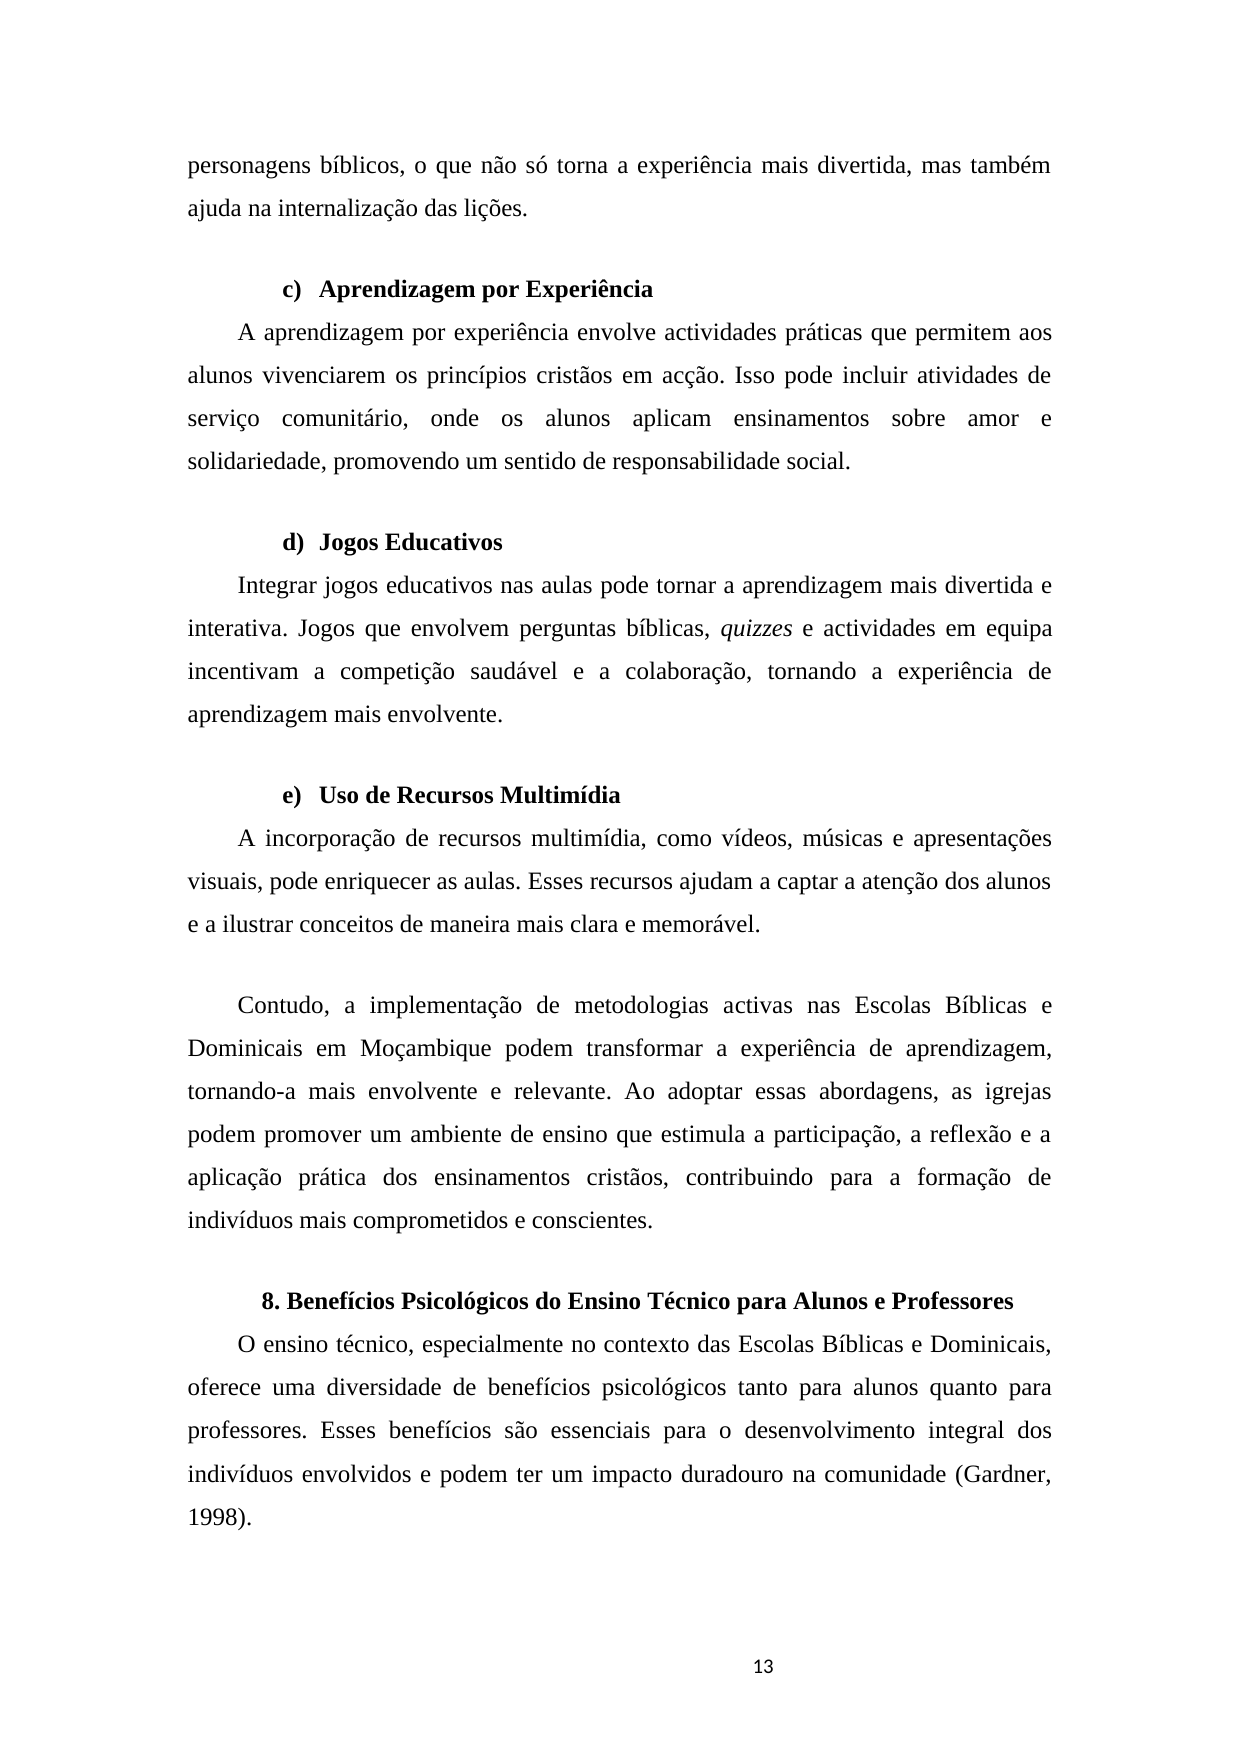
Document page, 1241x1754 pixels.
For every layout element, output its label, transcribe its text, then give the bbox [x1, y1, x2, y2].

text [187, 150, 1053, 222]
text O ensino técnico, especialmente no contexto das Escolas Bíblicas e Dominicais, oferece uma diversidade de benefícios psicológicos tanto para alunos quanto para professores. Esses benefícios são essenciais para o desenvolvimento integral dos indivíduos envolvidos e podem ter um impacto duradouro na comunidade (Gardner, 1998). [187, 1329, 1053, 1531]
text A aprendizagem por experiência envolve actividades práticas que permitem aos alunos vivenciarem os princípios cristãos em acção. Isso pode incluir atividades de serviço comunitário, onde os alunos aplicam ensinamentos sobre amor e solidariedade, promovendo um sentido de responsabilidade social. [187, 317, 1053, 475]
list Uso de Recursos Multimídia [232, 780, 1053, 809]
list Aprendizagem por Experiência [232, 274, 1053, 302]
text 8. Benefícios Psicológicos do Ensino Técnico para Alunos e Professores [187, 1286, 1053, 1315]
text Integrar jogos educativos nas aulas pode tornar a aprendizagem mais divertida e interativa. Jogos que envolvem perguntas bíblicas, quizzes e actividades em equipa incentivam a competição saudável e a colaboração, tornando a experiência de aprendizagem mais envolvente. [187, 570, 1053, 728]
list Jogos Educativos [232, 527, 1053, 556]
text A incorporação de recursos multimídia, como vídeos, músicas e apresentações visuais, pode enriquecer as aulas. Esses recursos ajudam a captar a atenção dos alunos e a ilustrar conceitos de maneira mais clara e memorável. [187, 823, 1053, 938]
text Contudo, a implementação de metodologias activas nas Escolas Bíblicas e Dominicais em Moçambique podem transformar a experiência de aprendizagem, tornando-a mais envolvente e relevante. Ao adoptar essas abordagens, as igrejas podem promover um ambiente de ensino que estimula a participação, a reflexão e a aplicação prática dos ensinamentos cristãos, contribuindo para a formação de indivíduos mais comprometidos e conscientes. [187, 990, 1053, 1234]
